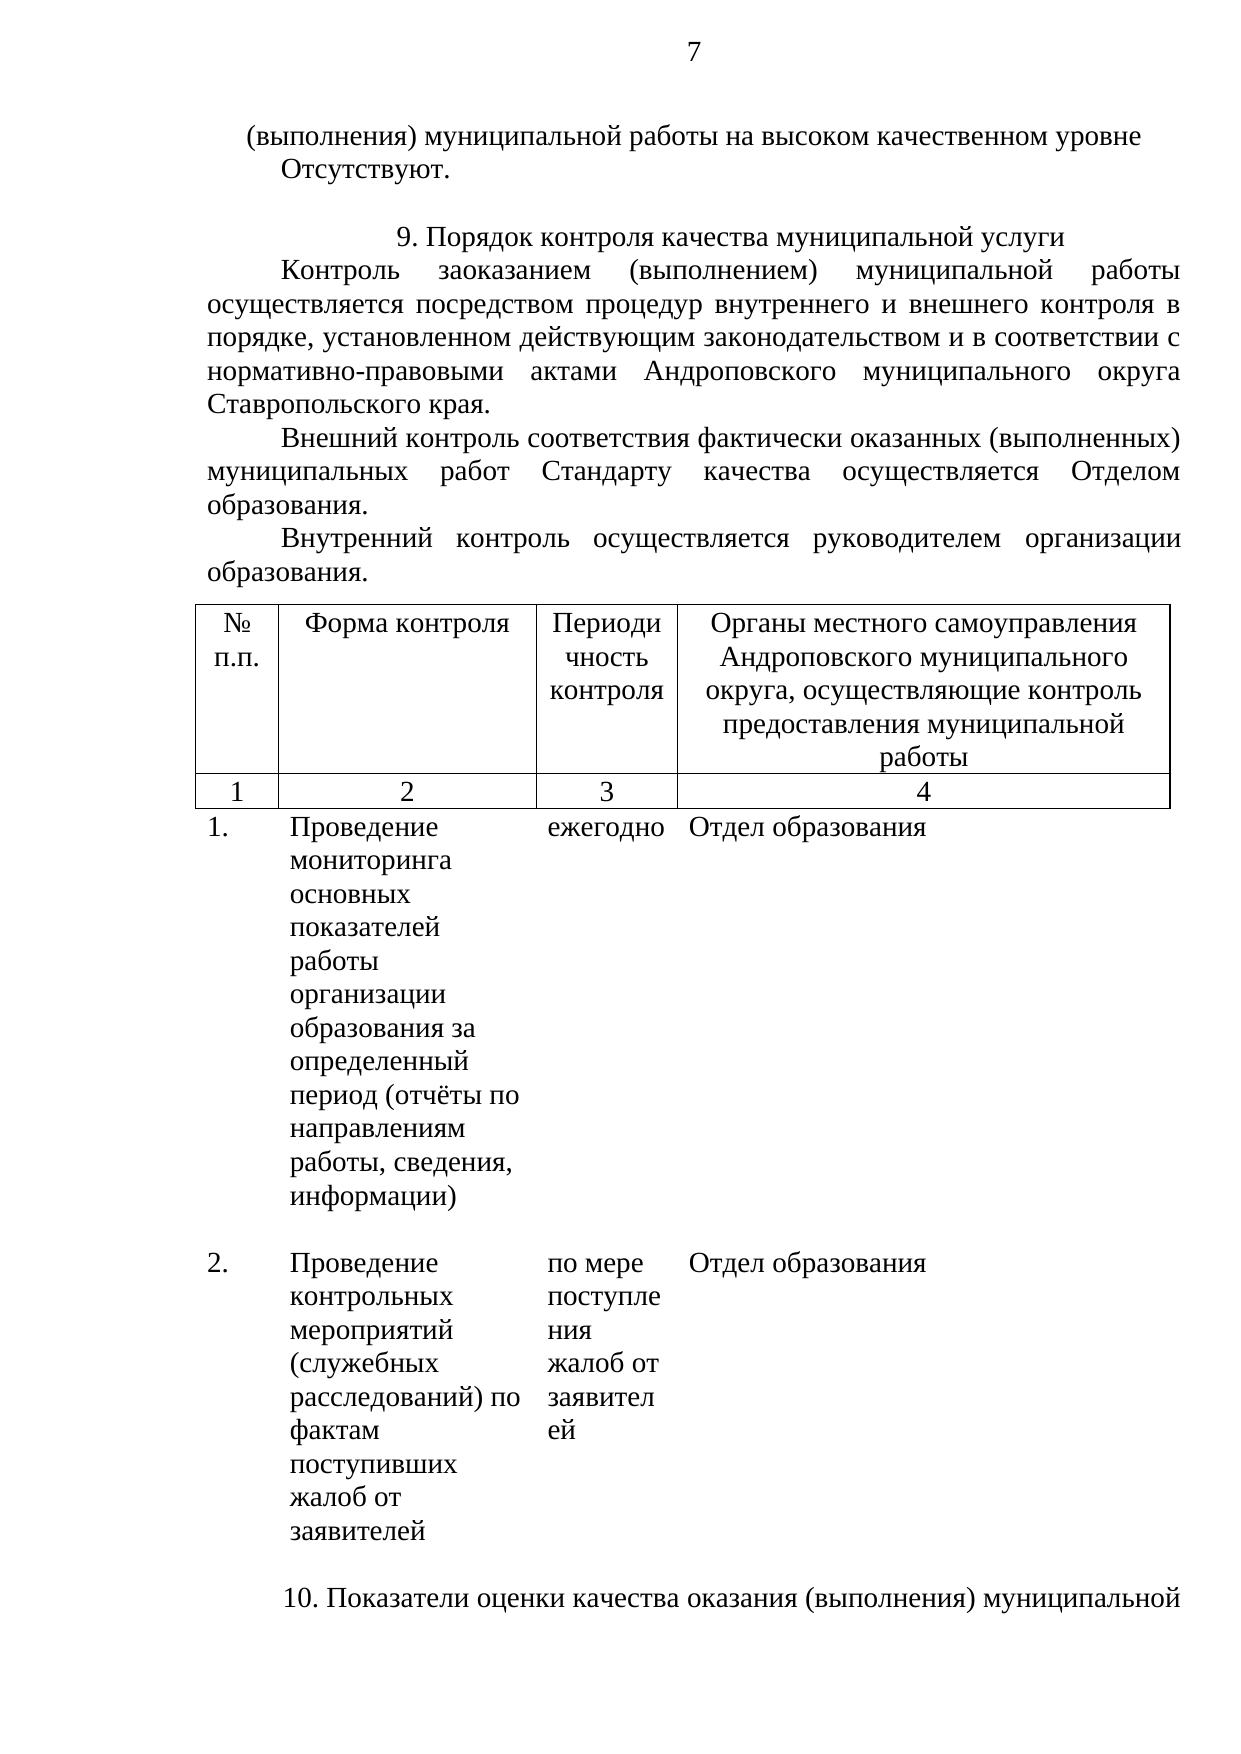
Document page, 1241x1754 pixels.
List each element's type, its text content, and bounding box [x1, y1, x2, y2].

table_header Периодичность контроля [537, 605, 677, 773]
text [207, 118, 1181, 152]
table_cell 2. [196, 1245, 278, 1547]
text 9. Порядок контроля качества муниципальной услуги [207, 219, 1181, 252]
table_cell Отдел образования [678, 1245, 1170, 1547]
table_header № п.п. [196, 605, 278, 773]
table_cell 2 [279, 774, 536, 808]
table_header Органы местного самоуправления Андроповского муниципального округа, осуществляющие контроль предоставления муниципальной работы [678, 605, 1169, 773]
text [207, 1580, 1181, 1614]
table_cell Отдел образования [678, 809, 1170, 1245]
table_cell 1 [196, 774, 278, 808]
table_cell Проведение мониторинга основных показателей работы организации образования за определенный период (отчёты по направлениям работы, сведения, информации) [278, 809, 536, 1245]
table_cell 1. [196, 809, 278, 1245]
table_cell 3 [537, 774, 677, 808]
text Отсутствуют. [207, 152, 1181, 185]
table_header Форма контроля [279, 605, 536, 773]
table_cell 4 [678, 774, 1169, 808]
table_cell ежегодно [536, 809, 677, 1245]
table_cell Проведение контрольных мероприятий (служебных расследований) по фактам поступивших жалоб от заявителей [278, 1245, 536, 1547]
text Внутренний контроль осуществляется руководителем организации образования. [207, 521, 1181, 588]
table_cell по мере поступления жалоб от заявителей [536, 1245, 677, 1547]
text Контроль заоказанием (выполнением) муниципальной работы осуществляется посредством процедур внутреннего и внешнего контроля в порядке, установленном действующим законодательством и в соответствии с нормативно-правовыми актами Андроповского муниципального округа Ставропольского края. [207, 252, 1181, 420]
text Внешний контроль соответствия фактически оказанных (выполненных) муниципальных работ Стандарту качества осуществляется Отделом образования. [207, 420, 1181, 521]
